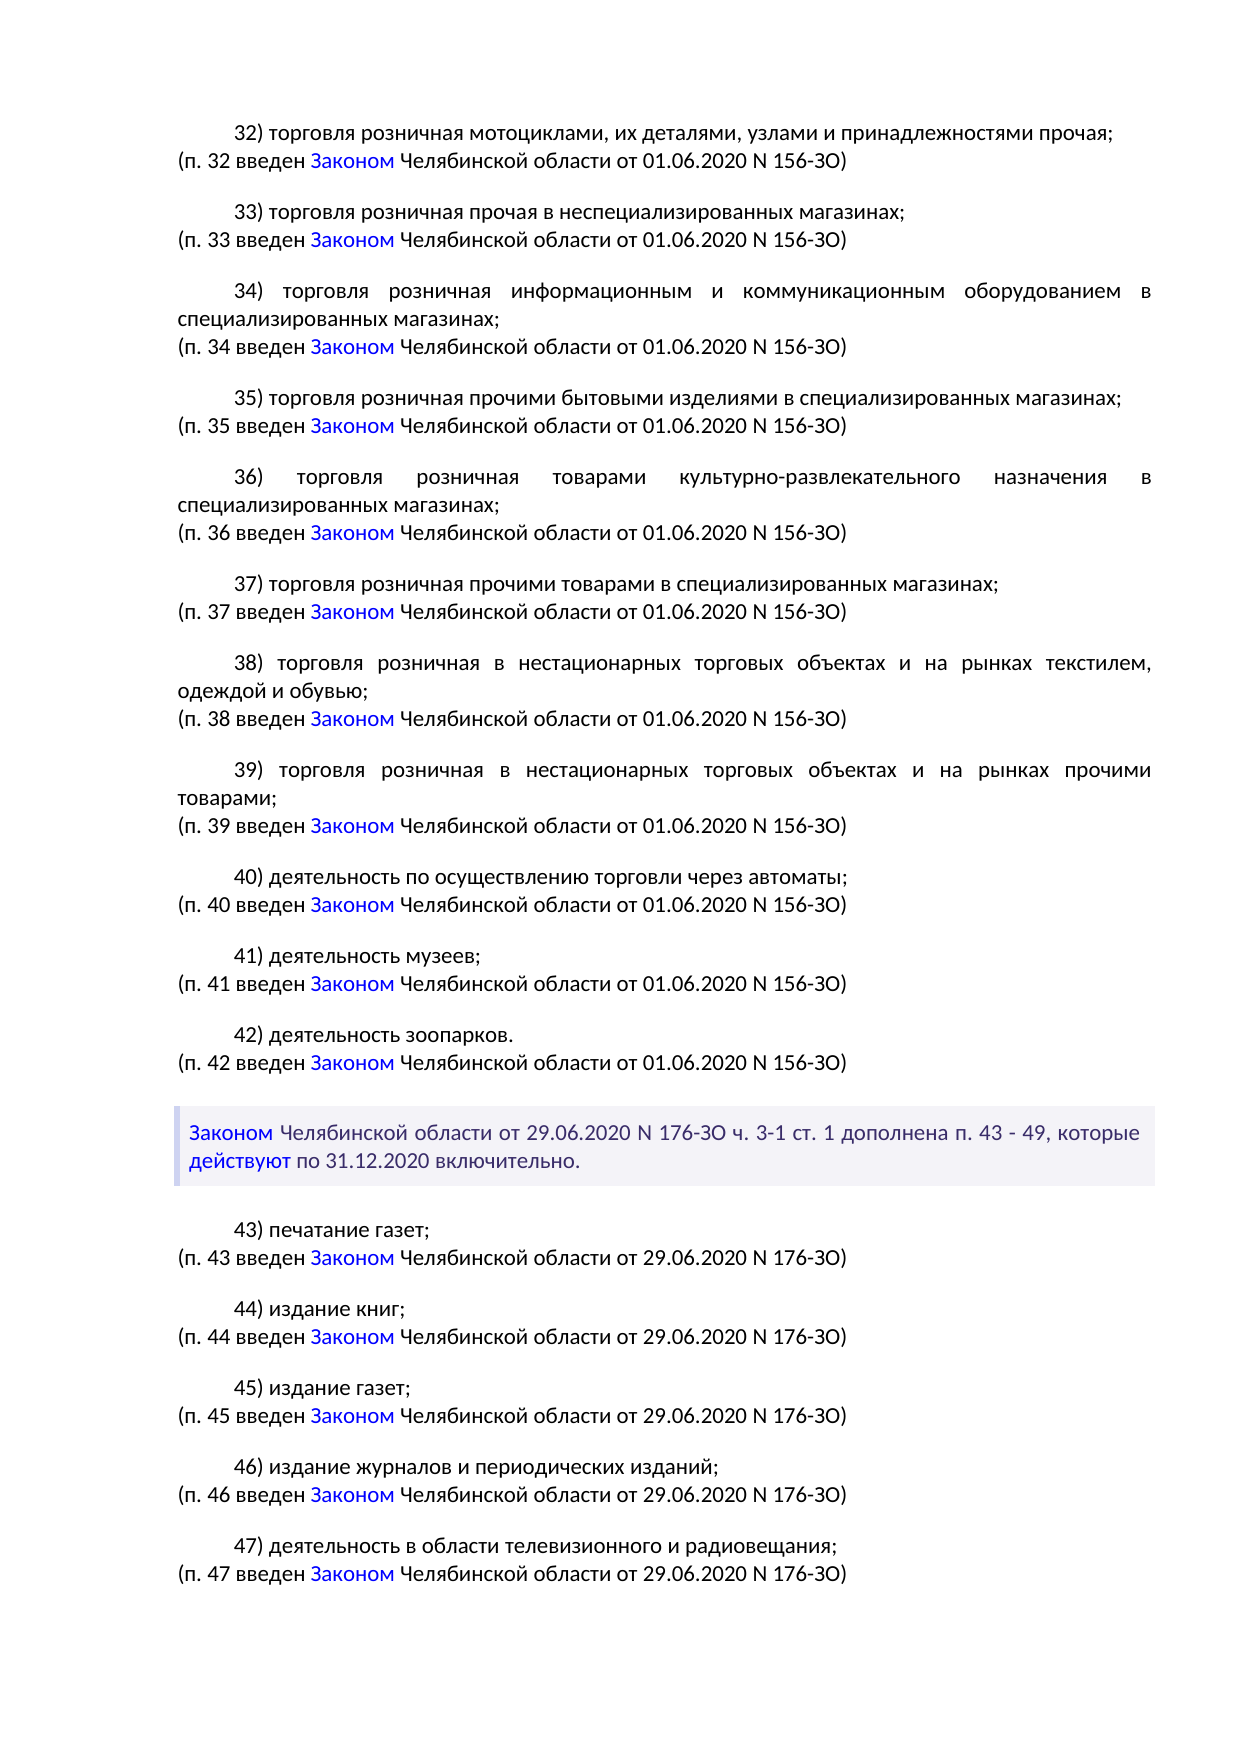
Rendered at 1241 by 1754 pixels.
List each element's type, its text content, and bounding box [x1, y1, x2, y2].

text 33) торговля розничная прочая в неспециализированных магазинах; [177, 197, 1152, 225]
text 40) деятельность по осуществлению торговли через автоматы; [177, 862, 1152, 890]
text 46) издание журналов и периодических изданий; [177, 1452, 1152, 1480]
text (п. 36 введен Законом Челябинской области от 01.06.2020 N 156-ЗО) [177, 518, 1152, 546]
text 36) торговля розничная товарами культурно-развлекательного назначения в специализированных магазинах; [177, 462, 1152, 518]
text 32) торговля розничная мотоциклами, их деталями, узлами и принадлежностями прочая; [177, 118, 1152, 146]
text (п. 40 введен Законом Челябинской области от 01.06.2020 N 156-ЗО) [177, 890, 1152, 918]
text (п. 38 введен Законом Челябинской области от 01.06.2020 N 156-ЗО) [177, 704, 1152, 732]
text 35) торговля розничная прочими бытовыми изделиями в специализированных магазинах; [177, 383, 1152, 411]
text 42) деятельность зоопарков. [177, 1020, 1152, 1048]
text (п. 37 введен Законом Челябинской области от 01.06.2020 N 156-ЗО) [177, 597, 1152, 625]
text (п. 34 введен Законом Челябинской области от 01.06.2020 N 156-ЗО) [177, 332, 1152, 360]
table_header Законом Челябинской области от 29.06.2020 N 176-ЗО ч. 3-1 ст. 1 дополнена п. 43 - 49, которые действуют по 31.12.2020 включительно. [180, 1106, 1149, 1186]
text 41) деятельность музеев; [177, 941, 1152, 969]
text 37) торговля розничная прочими товарами в специализированных магазинах; [177, 569, 1152, 597]
text (п. 44 введен Законом Челябинской области от 29.06.2020 N 176-ЗО) [177, 1322, 1152, 1350]
text (п. 42 введен Законом Челябинской области от 01.06.2020 N 156-ЗО) [177, 1048, 1152, 1076]
text (п. 39 введен Законом Челябинской области от 01.06.2020 N 156-ЗО) [177, 811, 1152, 839]
text (п. 47 введен Законом Челябинской области от 29.06.2020 N 176-ЗО) [177, 1559, 1152, 1587]
text (п. 45 введен Законом Челябинской области от 29.06.2020 N 176-ЗО) [177, 1401, 1152, 1429]
text 45) издание газет; [177, 1373, 1152, 1401]
text 47) деятельность в области телевизионного и радиовещания; [177, 1531, 1152, 1559]
text 38) торговля розничная в нестационарных торговых объектах и на рынках текстилем, одеждой и обувью; [177, 648, 1152, 704]
text 34) торговля розничная информационным и коммуникационным оборудованием в специализированных магазинах; [177, 276, 1152, 332]
text (п. 33 введен Законом Челябинской области от 01.06.2020 N 156-ЗО) [177, 225, 1152, 253]
text 44) издание книг; [177, 1294, 1152, 1322]
text (п. 32 введен Законом Челябинской области от 01.06.2020 N 156-ЗО) [177, 146, 1152, 174]
text (п. 46 введен Законом Челябинской области от 29.06.2020 N 176-ЗО) [177, 1480, 1152, 1508]
text (п. 41 введен Законом Челябинской области от 01.06.2020 N 156-ЗО) [177, 969, 1152, 997]
text 39) торговля розничная в нестационарных торговых объектах и на рынках прочими товарами; [177, 755, 1152, 811]
text (п. 35 введен Законом Челябинской области от 01.06.2020 N 156-ЗО) [177, 411, 1152, 439]
text 43) печатание газет; [177, 1215, 1152, 1243]
text (п. 43 введен Законом Челябинской области от 29.06.2020 N 176-ЗО) [177, 1243, 1152, 1271]
